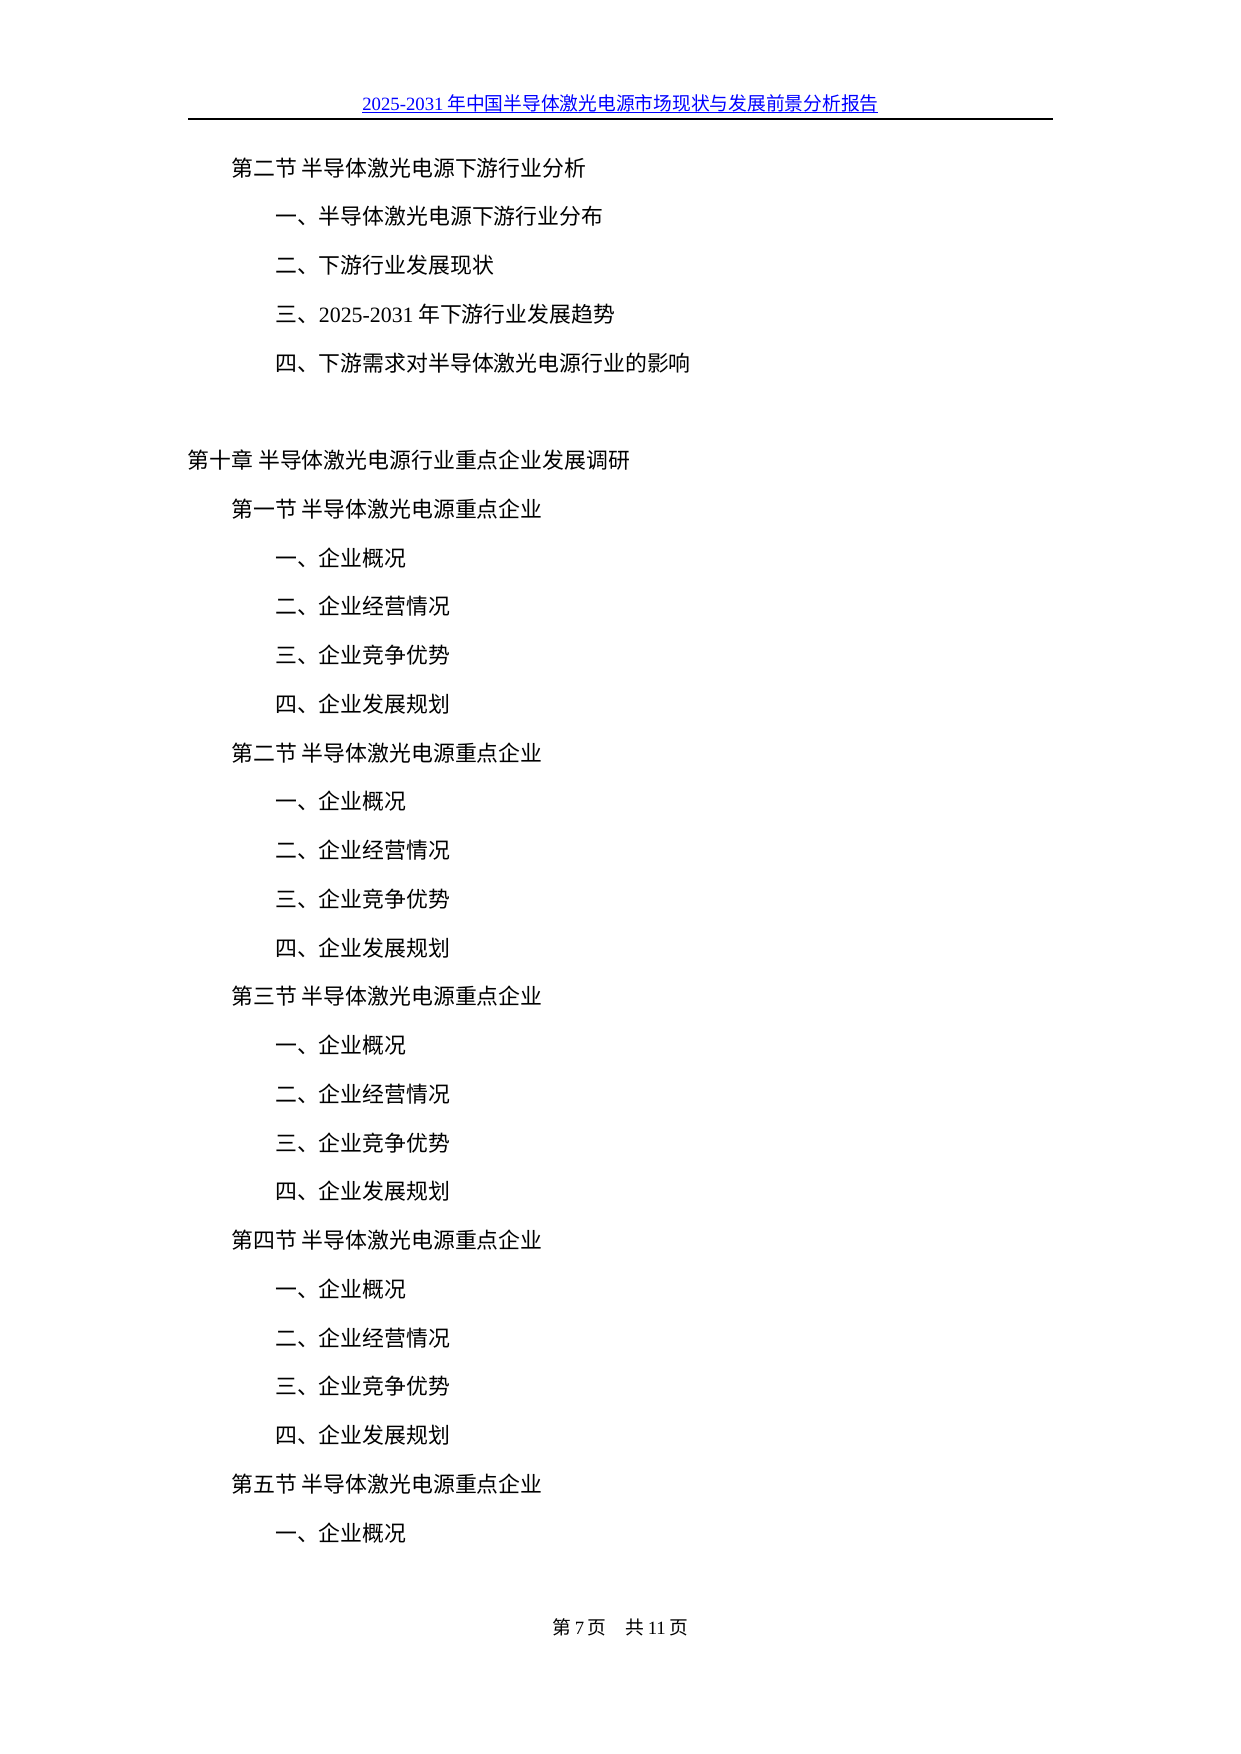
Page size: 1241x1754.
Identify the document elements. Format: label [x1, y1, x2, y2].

text [187, 150, 1053, 1548]
